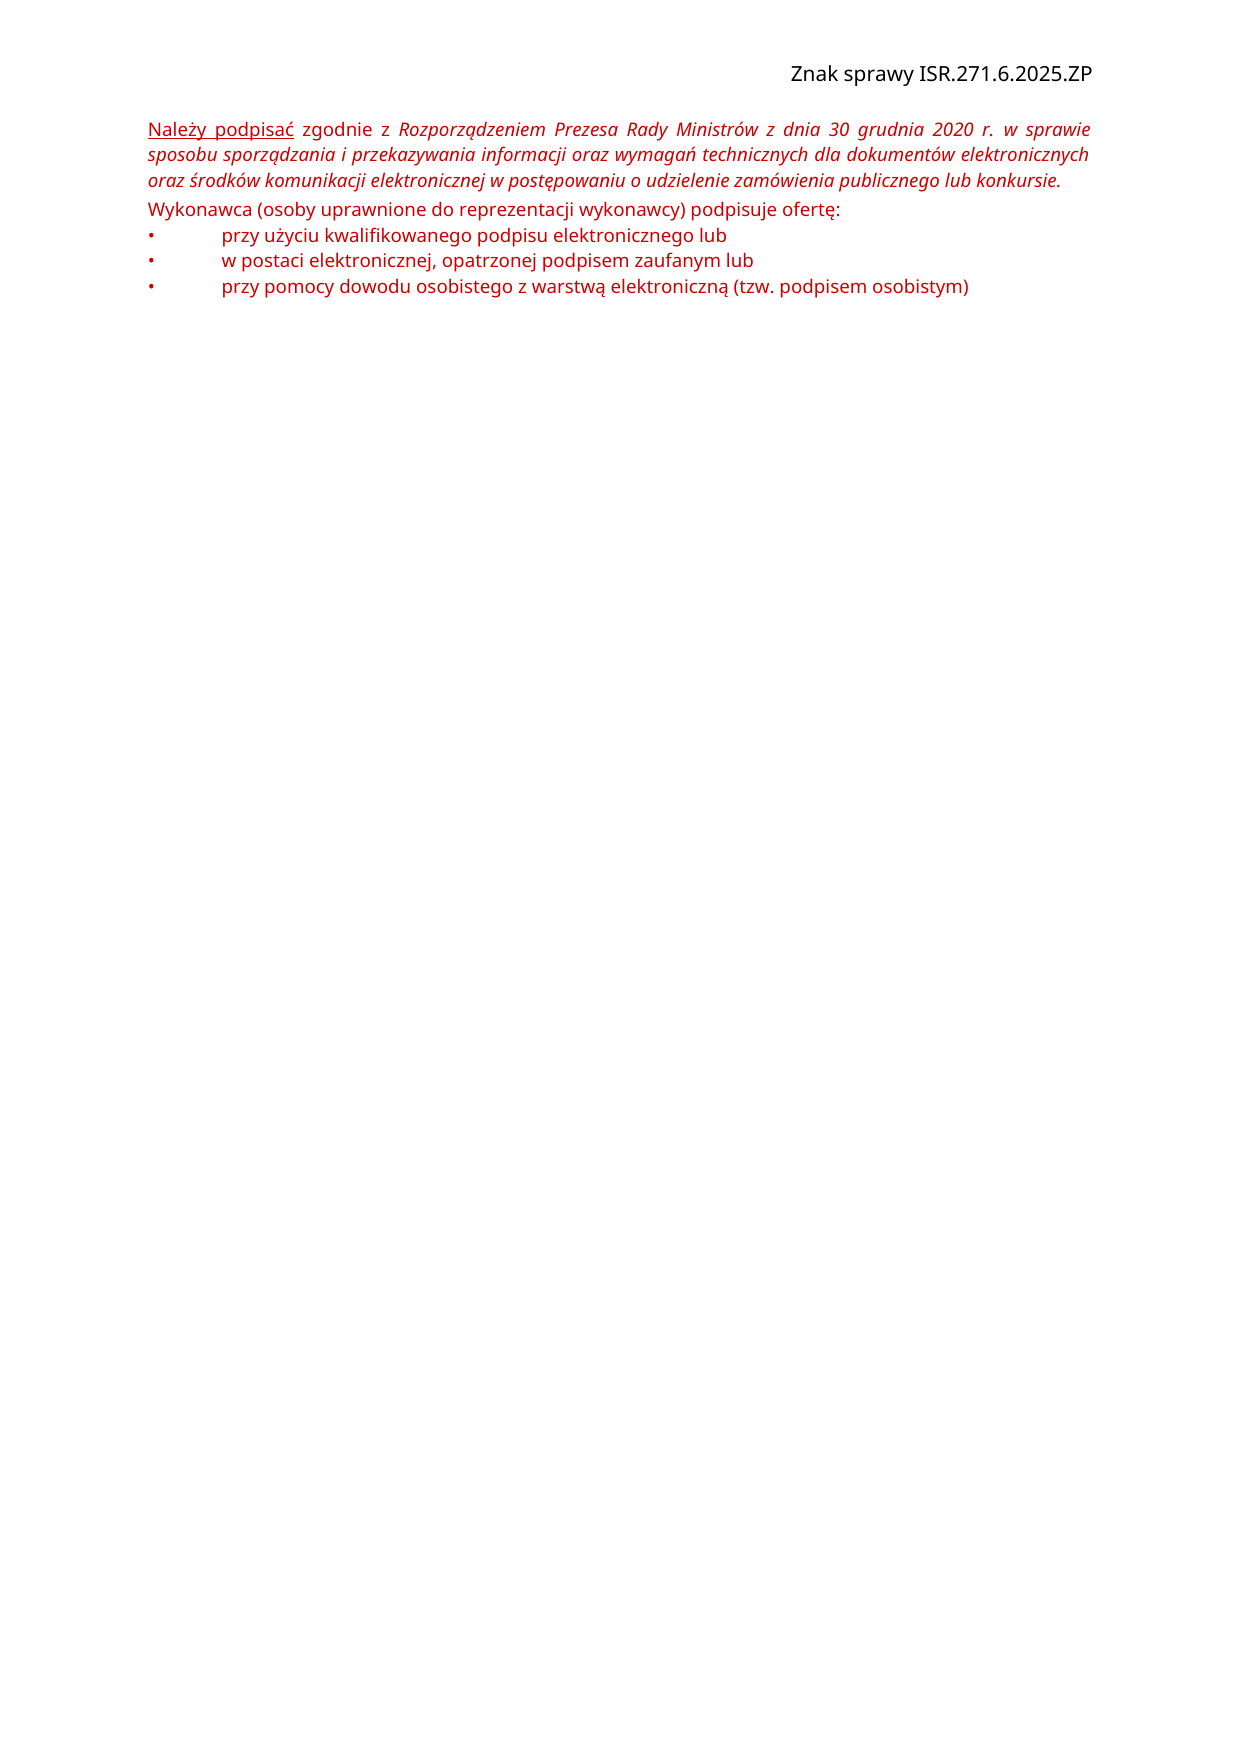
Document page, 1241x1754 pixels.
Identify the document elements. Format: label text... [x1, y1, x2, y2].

text Należy podpisać zgodnie z Rozporządzeniem Prezesa Rady Ministrów z dnia 30 grudnia 2020 r. w sprawie sposobu sporządzania i przekazywania informacji oraz wymagań technicznych dla dokumentów elektronicznych oraz środków komunikacji elektronicznej w postępowaniu o udzielenie zamówienia publicznego lub konkursie. [148, 116, 1093, 192]
text • w postaci elektronicznej, opatrzonej podpisem zaufanym lub [148, 248, 1093, 273]
text • przy użyciu kwalifikowanego podpisu elektronicznego lub [148, 222, 1093, 248]
text Wykonawca (osoby uprawnione do reprezentacji wykonawcy) podpisuje ofertę: [148, 197, 1093, 222]
text • przy pomocy dowodu osobistego z warstwą elektroniczną (tzw. podpisem osobistym) [148, 273, 1093, 299]
